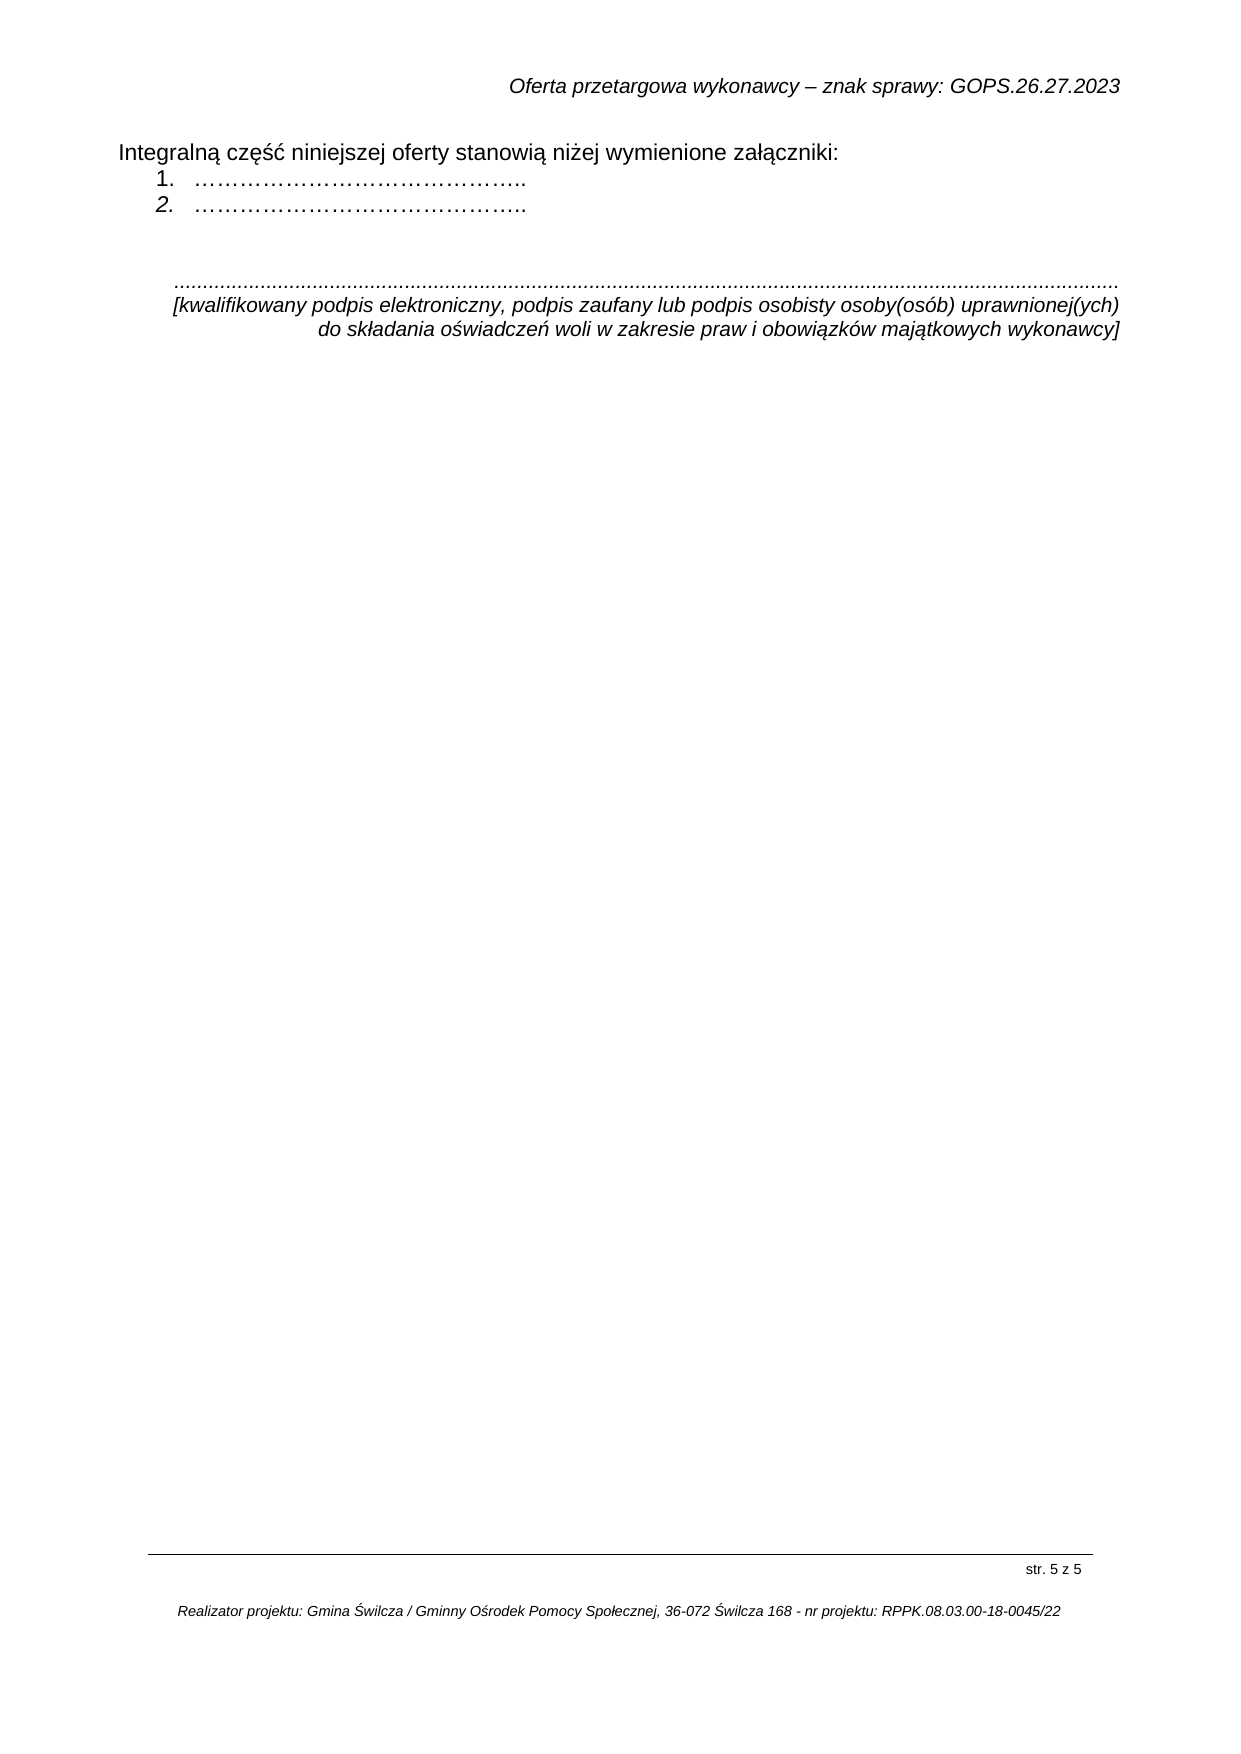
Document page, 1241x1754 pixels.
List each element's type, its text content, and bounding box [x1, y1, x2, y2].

text [kwalifikowany podpis elektroniczny, podpis zaufany lub podpis osobisty osoby(osób) uprawnionej(ych) do składania oświadczeń woli w zakresie praw i obowiązków majątkowych wykonawcy] [118, 293, 1122, 341]
list …………………………………….. [156, 165, 1122, 191]
text .................................................................................................................................................................... [118, 269, 1122, 293]
list …………………………………….. [156, 191, 1122, 218]
text Integralną część niniejszej oferty stanowią niżej wymienione załączniki: [118, 138, 1122, 165]
